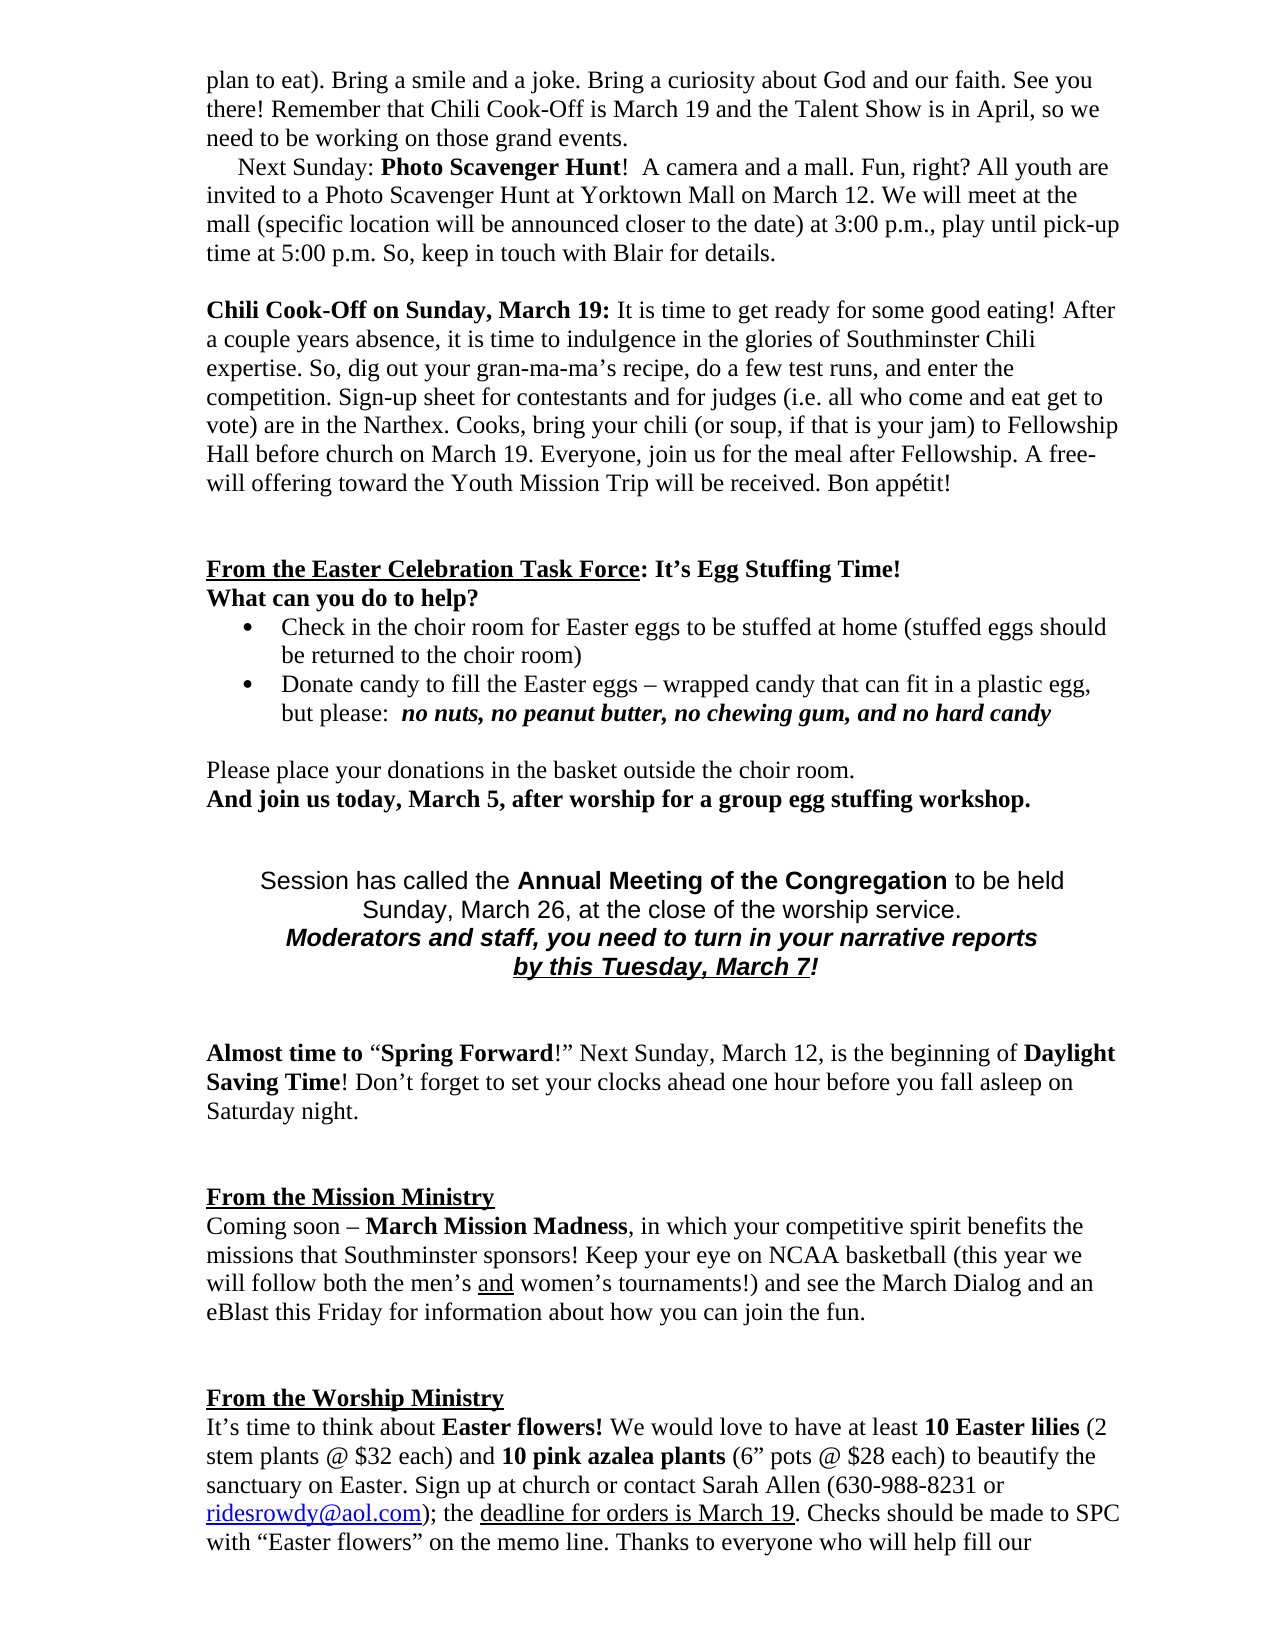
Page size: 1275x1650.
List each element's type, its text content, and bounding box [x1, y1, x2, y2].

list Donate candy to fill the Easter eggs – wrapped candy that can fit in a plastic egg, but please: no nuts, no peanut butter, no chewing gum, and no hard candy [244, 669, 1125, 727]
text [206, 1326, 1125, 1556]
text Please place your donations in the basket outside the choir room. [206, 756, 1125, 784]
text Chili Cook-Off on Sunday, March 19: It is time to get ready for some good eating! After a couple years absence, it is time to indulgence in the glories of Southminster Chili expertise. So, dig out your gran-ma-ma’s recipe, do a few test runs, and enter the competition. Sign-up sheet for contestants and for judges (i.e. all who come and eat get to vote) are in the Narthex. Cooks, bring your chili (or soup, if that is your jam) to Fellowship Hall before church on March 19. Everyone, join us for the meal after Fellowship. A free-will offering toward the Youth Mission Trip will be received. Bon appétit! From the Easter Celebration Task Force: It’s Egg Stuffing Time! [206, 267, 1125, 583]
text Session has called the Annual Meeting of the Congregation to be held Sunday, March 26, at the close of the worship service. Moderators and staff, you need to turn in your narrative reports by this Tuesday, March 7! [206, 866, 1125, 981]
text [206, 66, 1125, 267]
text What can you do to help? [206, 583, 1125, 612]
text And join us today, March 5, after worship for a group egg stuffing workshop. [206, 784, 1125, 813]
text From the Mission Ministry Coming soon – March Mission Madness, in which your competitive spirit benefits the missions that Southminster sponsors! Keep your eye on NCAA basketball (this year we will follow both the men’s and women’s tournaments!) and see the March Dialog and an eBlast this Friday for information about how you can join the fun. [206, 1125, 1125, 1326]
list Check in the choir room for Easter eggs to be stuffed at home (stuffed eggs should be returned to the choir room) [244, 612, 1125, 669]
text Almost time to “Spring Forward!” Next Sunday, March 12, is the beginning of Daylight Saving Time! Don’t forget to set your clocks ahead one hour before you fall asleep on Saturday night. [206, 1038, 1125, 1125]
